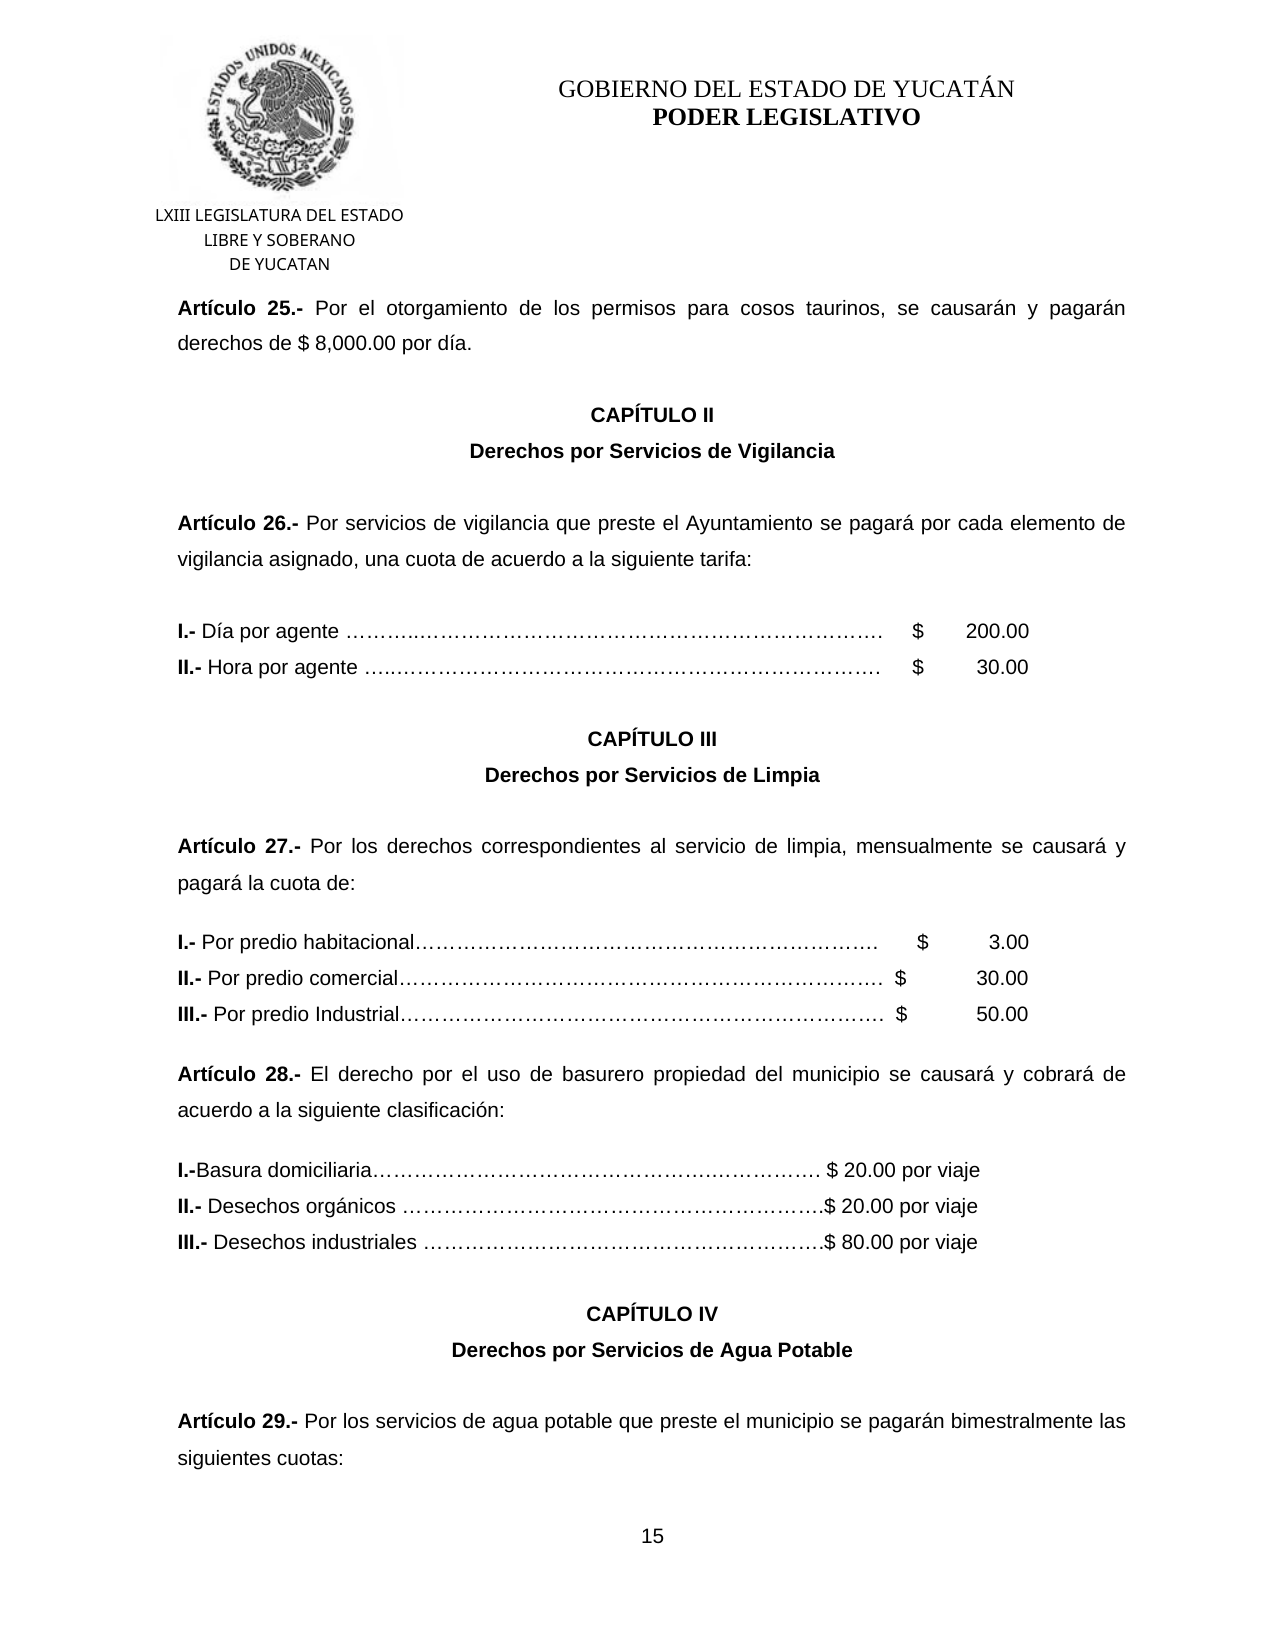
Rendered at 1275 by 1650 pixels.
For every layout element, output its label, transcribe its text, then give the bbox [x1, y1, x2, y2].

picture [160, 35, 404, 206]
text II.- Por predio comercial……………………………………………………………. $ 30.00 [177, 966, 1127, 990]
text III.- Por predio Industrial……………………………………………………………. $ 50.00 [177, 1002, 1127, 1026]
text Derechos por Servicios de Agua Potable [177, 1337, 1127, 1361]
text Artículo 28.- El derecho por el uso de basurero propiedad del municipio se causará y cobrará de acuerdo a la siguiente clasificación: [177, 1062, 1127, 1122]
text CAPÍTULO II [177, 403, 1127, 427]
text Artículo 25.- Por el otorgamiento de los permisos para cosos taurinos, se causarán y pagarán derechos de $ 8,000.00 por día. [177, 295, 1127, 355]
text I.- Por predio habitacional…………………………………………………………. $ 3.00 [177, 930, 1127, 954]
text I.- Día por agente ………..…………………………………………………………. $ 200.00 [177, 619, 1127, 643]
text II.- Hora por agente …..……………………………………………………………. $ 30.00 [177, 655, 1127, 679]
text I.-Basura domiciliaria………………………………………….……………. $ 20.00 por viaje [177, 1158, 1127, 1182]
text CAPÍTULO IV [177, 1302, 1127, 1326]
text Artículo 27.- Por los derechos correspondientes al servicio de limpia, mensualmente se causará y pagará la cuota de: [177, 834, 1127, 894]
text Artículo 29.- Por los servicios de agua potable que preste el municipio se pagarán bimestralmente las siguientes cuotas: [177, 1409, 1127, 1469]
text Artículo 26.- Por servicios de vigilancia que preste el Ayuntamiento se pagará por cada elemento de vigilancia asignado, una cuota de acuerdo a la siguiente tarifa: [177, 511, 1127, 571]
text Derechos por Servicios de Limpia [177, 762, 1127, 786]
text CAPÍTULO III [177, 727, 1127, 751]
text Derechos por Servicios de Vigilancia [177, 439, 1127, 463]
text II.- Desechos orgánicos …………………………………………………….$ 20.00 por viaje [177, 1194, 1127, 1218]
text III.- Desechos industriales ………………………………………………….$ 80.00 por viaje [177, 1230, 1127, 1254]
